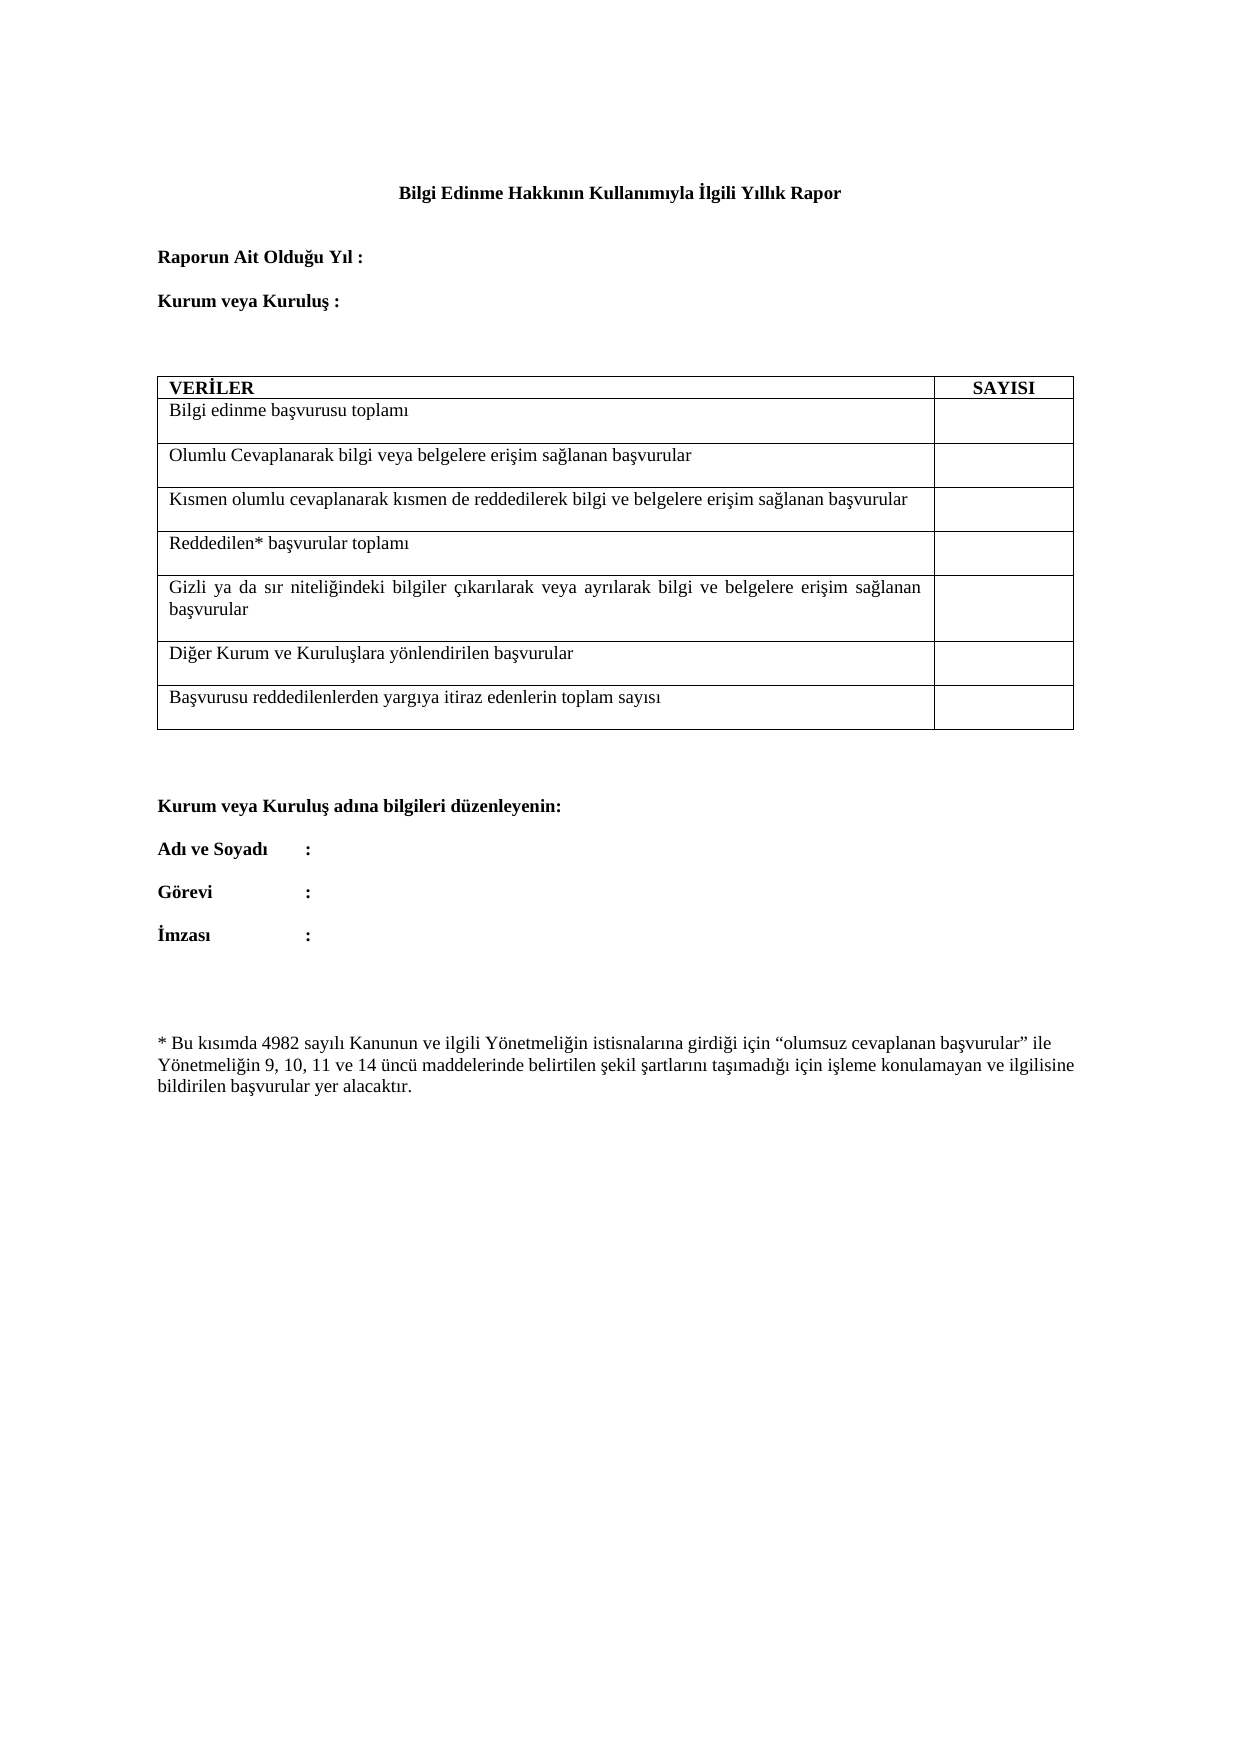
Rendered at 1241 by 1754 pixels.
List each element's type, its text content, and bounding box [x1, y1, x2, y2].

table_header Bilgi Edinme Hakkının Kullanımıyla İlgili Yıllık Rapor Raporun Ait Olduğu Yıl : Kurum veya Kuruluş : Kurum veya Kuruluş adına bilgileri düzenleyenin: Adı ve Soyadı : Görevi : İmzası : * Bu kısımda 4982 sayılı Kanunun ve ilgili Yönetmeliğin istisnalarına girdiği için “olumsuz cevaplanan başvurular” ile Yönetmeliğin 9, 10, 11 ve 14 üncü maddelerinde belirtilen şekil şartlarını taşımadığı için işleme konulamayan ve ilgilisine bildirilen başvurular yer alacaktır. [146, 148, 1094, 1097]
